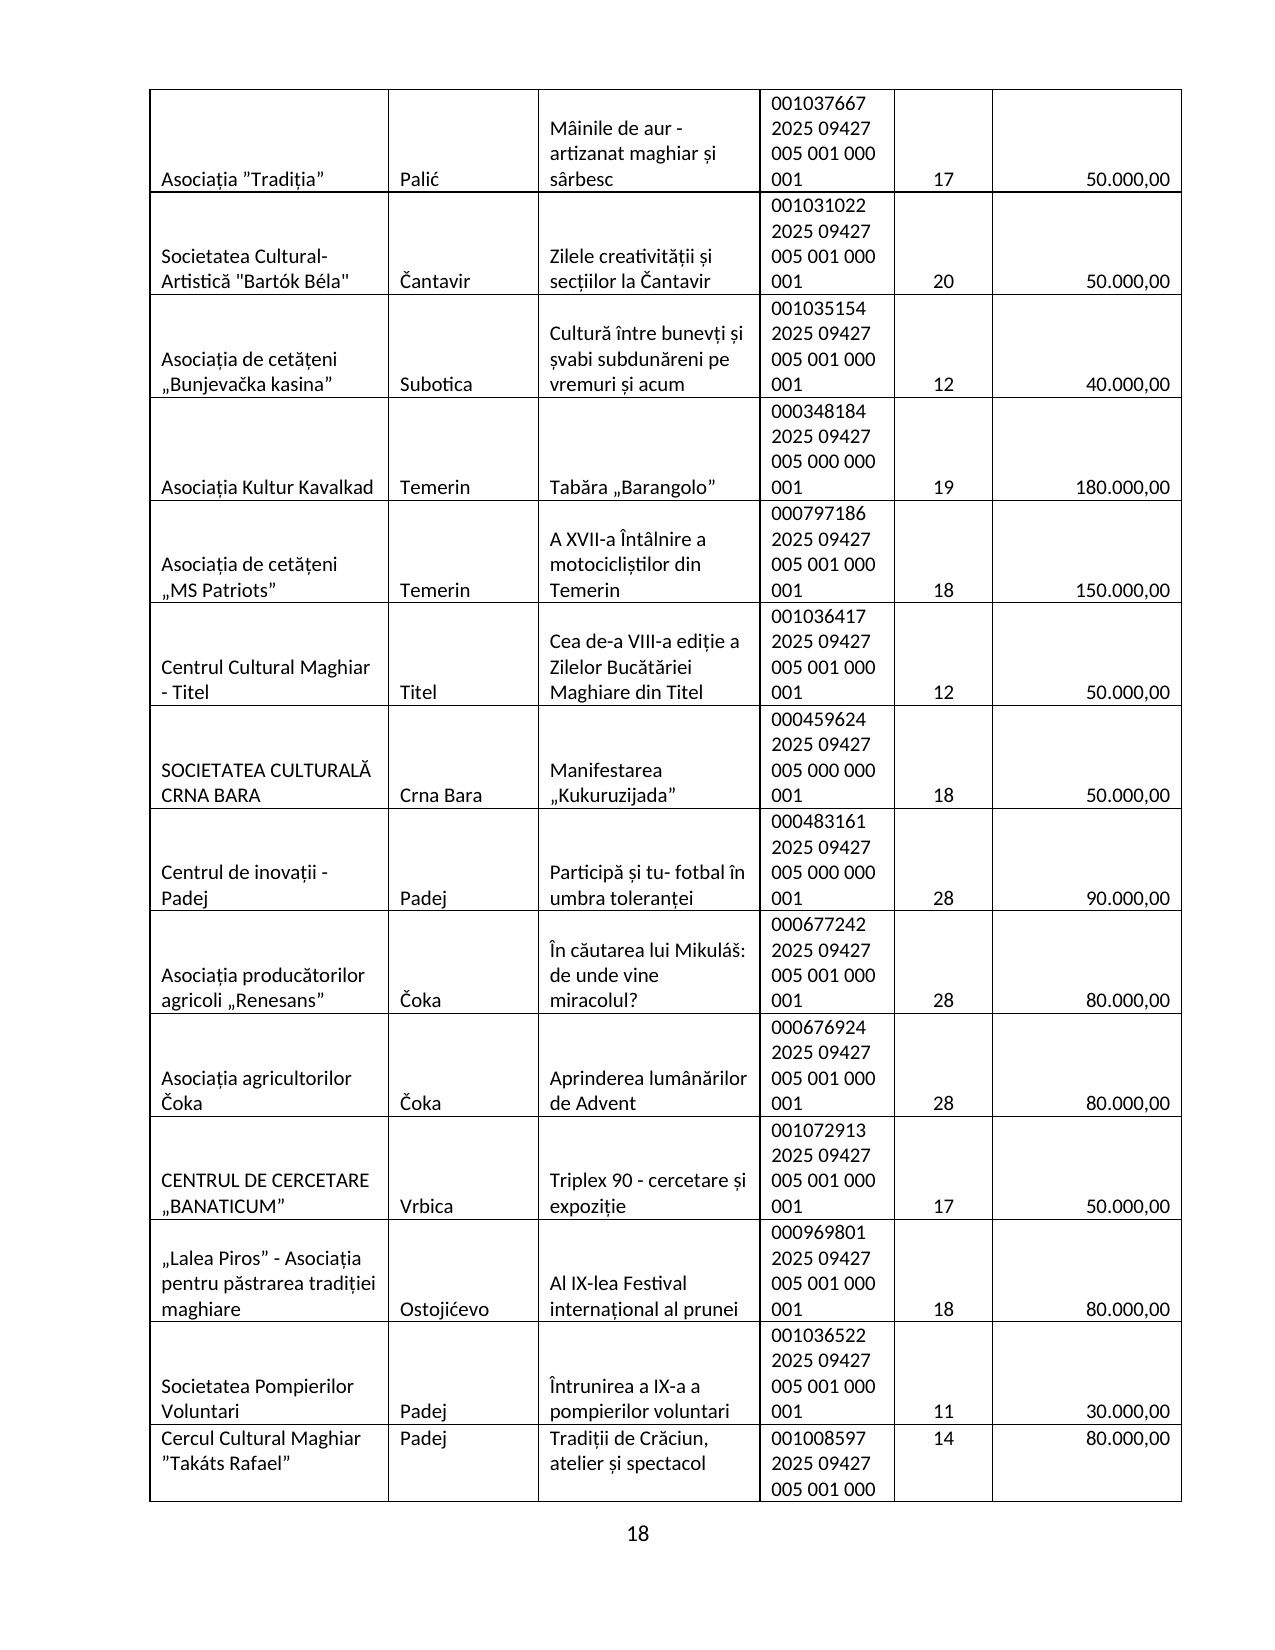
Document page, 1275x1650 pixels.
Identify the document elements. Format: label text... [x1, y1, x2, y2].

table_cell 000483161 2025 09427 005 000 000 001 [761, 809, 894, 910]
table_cell 28 [895, 1014, 992, 1116]
table_cell Čantavir [389, 193, 538, 294]
table_cell Palić [389, 90, 538, 191]
table_cell 000677242 2025 09427 005 001 000 001 [761, 911, 894, 1013]
table_cell Manifestarea „Kukuruzijada” [539, 706, 759, 808]
table_cell 180.000,00 [993, 398, 1181, 499]
table_cell 12 [895, 295, 992, 397]
table_cell 11 [895, 1322, 992, 1424]
table_cell 150.000,00 [993, 501, 1181, 602]
table_cell 80.000,00 [993, 1425, 1181, 1501]
table_cell 50.000,00 [993, 193, 1181, 294]
table_cell 14 [895, 1425, 992, 1501]
table_cell Întrunirea a IX-a a pompierilor voluntari [539, 1322, 759, 1424]
table_cell Vrbica [389, 1117, 538, 1218]
table_cell Centrul de inovaţii - Padej [151, 809, 388, 910]
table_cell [151, 1425, 388, 1501]
table_cell 18 [895, 1220, 992, 1321]
table_cell Padej [389, 1322, 538, 1424]
table_cell 18 [895, 706, 992, 808]
table_cell Cea de-a VIII-a ediție a Zilelor Bucătăriei Maghiare din Titel [539, 603, 759, 705]
table_cell 80.000,00 [993, 1220, 1181, 1321]
table_cell Asociația agricultorilor Čoka [151, 1014, 388, 1116]
table_cell 000348184 2025 09427 005 000 000 001 [761, 398, 894, 499]
table_cell Asociaţia Kultur Kavalkad [151, 398, 388, 499]
table_cell Crna Bara [389, 706, 538, 808]
table_cell Al IX-lea Festival internaţional al prunei [539, 1220, 759, 1321]
table_cell Titel [389, 603, 538, 705]
table_cell 17 [895, 1117, 992, 1218]
table_cell CENTRUL DE CERCETARE „BANATICUM” [151, 1117, 388, 1218]
table_cell Asociația de cetățeni „MS Patriots” [151, 501, 388, 602]
table_cell Čoka [389, 1014, 538, 1116]
table_cell 50.000,00 [993, 1117, 1181, 1218]
table_cell Padej [389, 809, 538, 910]
table_cell Societatea Pompierilor Voluntari [151, 1322, 388, 1424]
table_cell Participă și tu- fotbal în umbra toleranței [539, 809, 759, 910]
table_cell 000676924 2025 09427 005 001 000 001 [761, 1014, 894, 1116]
table_cell Mâinile de aur - artizanat maghiar și sârbesc [539, 90, 759, 191]
table_cell 17 [895, 90, 992, 191]
table_cell 001072913 2025 09427 005 001 000 001 [761, 1117, 894, 1218]
table_cell Ostojićevo [389, 1220, 538, 1321]
table_cell 000459624 2025 09427 005 000 000 001 [761, 706, 894, 808]
table_cell 30.000,00 [993, 1322, 1181, 1424]
table_cell 000797186 2025 09427 005 001 000 001 [761, 501, 894, 602]
table_cell 80.000,00 [993, 911, 1181, 1013]
table_cell Zilele creativității și secțiilor la Čantavir [539, 193, 759, 294]
table_cell Čoka [389, 911, 538, 1013]
table_cell 28 [895, 911, 992, 1013]
table_cell 28 [895, 809, 992, 910]
table_cell 18 [895, 501, 992, 602]
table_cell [761, 1425, 894, 1501]
table_cell „Lalea Piros” - Asociația pentru păstrarea tradiției maghiare [151, 1220, 388, 1321]
table_cell Subotica [389, 295, 538, 397]
table_cell Padej [389, 1425, 538, 1501]
table_cell 19 [895, 398, 992, 499]
table_cell 80.000,00 [993, 1014, 1181, 1116]
table_cell Societatea Cultural-Artistică "Bartók Béla" [151, 193, 388, 294]
table_cell Cultură între bunevți și șvabi subdunăreni pe vremuri și acum [539, 295, 759, 397]
table_cell A XVII-a Întâlnire a motocicliștilor din Temerin [539, 501, 759, 602]
table_cell 001035154 2025 09427 005 001 000 001 [761, 295, 894, 397]
table_cell 50.000,00 [993, 706, 1181, 808]
table_cell 50.000,00 [993, 90, 1181, 191]
table_cell Temerin [389, 398, 538, 499]
table_cell 20 [895, 193, 992, 294]
table_cell Triplex 90 - cercetare și expoziție [539, 1117, 759, 1218]
table_cell Asociaţia de cetăţeni „Bunjevačka kasina” [151, 295, 388, 397]
table_cell În căutarea lui Mikuláš: de unde vine miracolul? [539, 911, 759, 1013]
table_cell 90.000,00 [993, 809, 1181, 910]
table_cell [539, 1425, 759, 1501]
table_cell Aprinderea lumânărilor de Advent [539, 1014, 759, 1116]
table_cell Tabăra „Barangolo” [539, 398, 759, 499]
table_cell SOCIETATEA CULTURALĂ CRNA BARA [151, 706, 388, 808]
table_cell 001036417 2025 09427 005 001 000 001 [761, 603, 894, 705]
table_cell Asociaţia ”Tradiţia” [151, 90, 388, 191]
table_cell Asociația producătorilor agricoli „Renesans” [151, 911, 388, 1013]
table_cell 001036522 2025 09427 005 001 000 001 [761, 1322, 894, 1424]
table_cell 001031022 2025 09427 005 001 000 001 [761, 193, 894, 294]
table_cell 000969801 2025 09427 005 001 000 001 [761, 1220, 894, 1321]
table_cell 50.000,00 [993, 603, 1181, 705]
table_cell 12 [895, 603, 992, 705]
table_cell Temerin [389, 501, 538, 602]
table_cell 40.000,00 [993, 295, 1181, 397]
table_cell Centrul Cultural Maghiar - Titel [151, 603, 388, 705]
table_cell 001037667 2025 09427 005 001 000 001 [761, 90, 894, 191]
